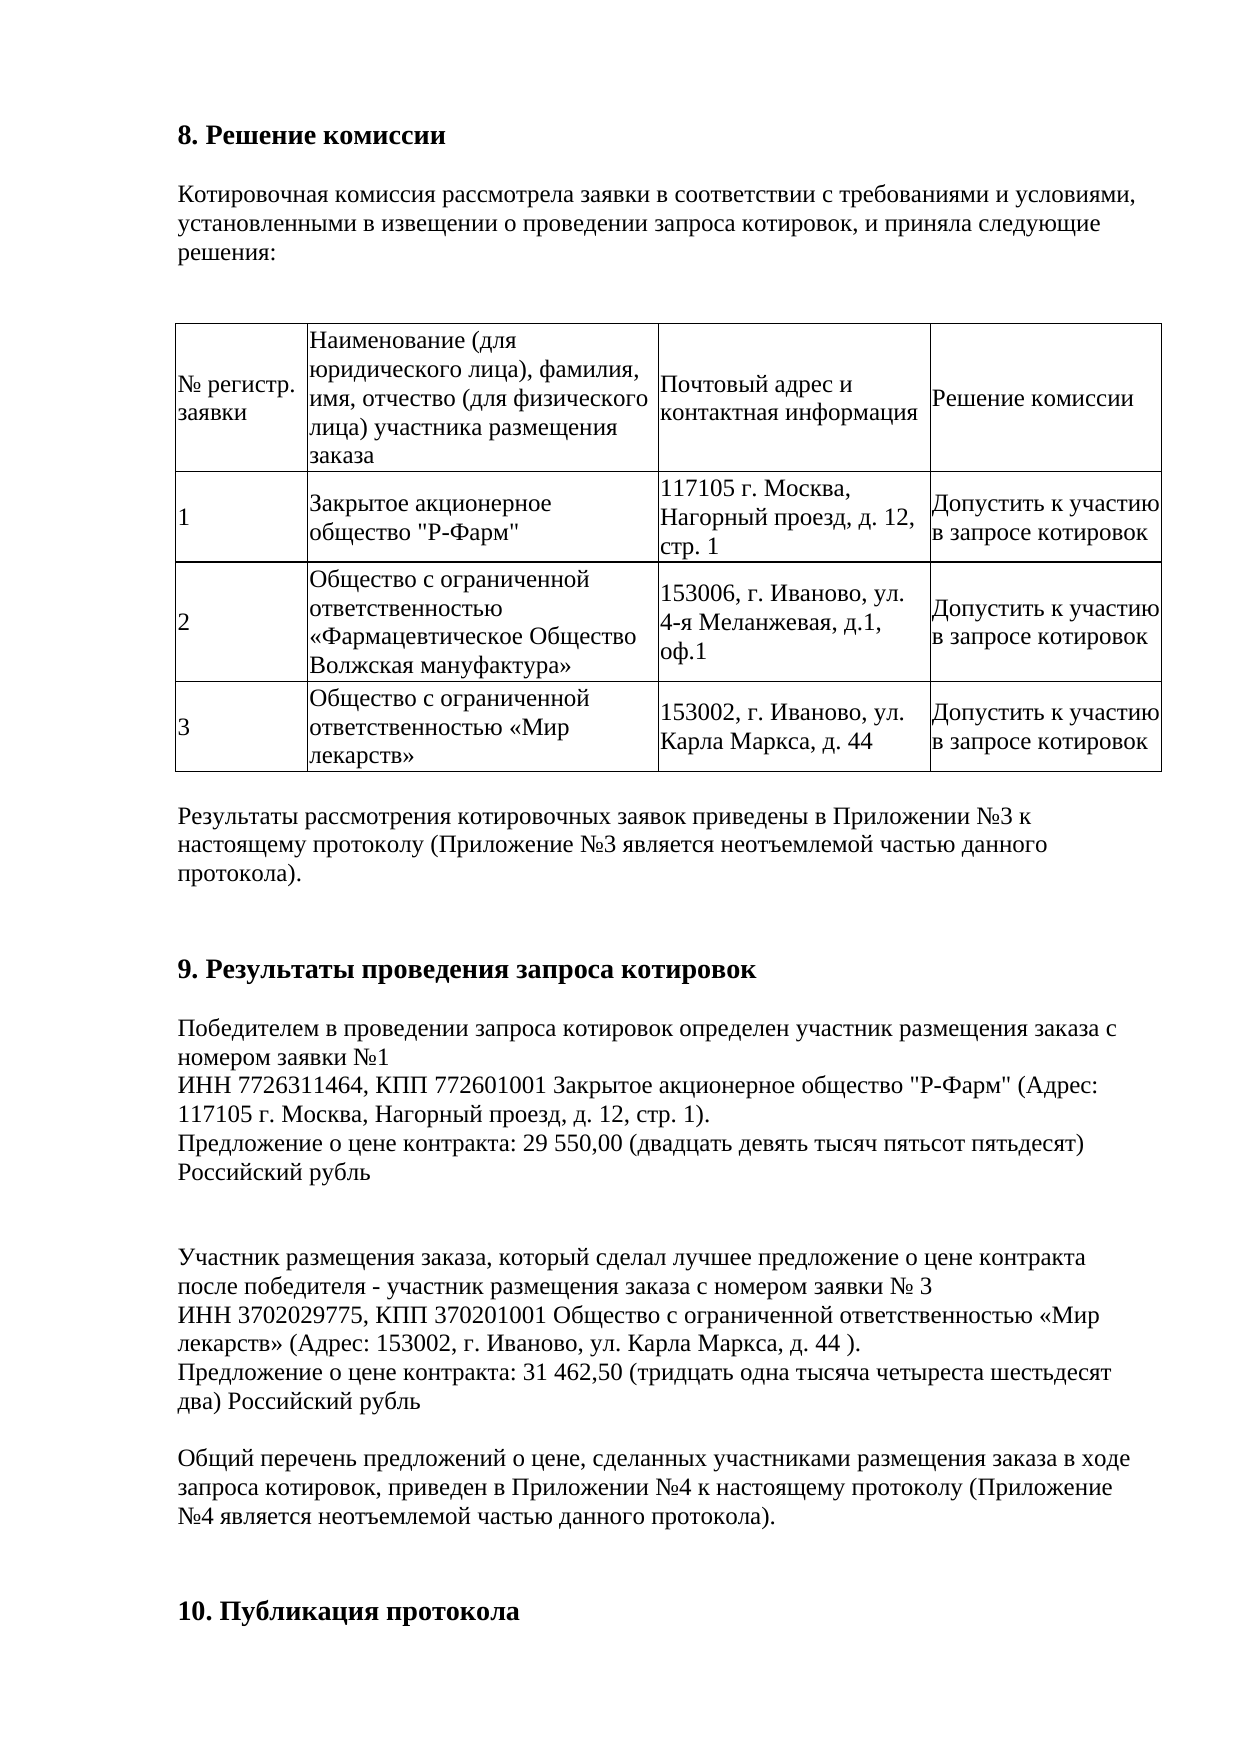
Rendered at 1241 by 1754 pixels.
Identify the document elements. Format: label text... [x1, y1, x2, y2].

text 10. Публикация протокола [177, 1594, 1152, 1627]
table_cell Общество с ограниченной ответственностью «Фармацевтическое Общество Волжская мануфактура» [308, 563, 658, 681]
table_cell 1 [176, 472, 307, 561]
table_header Наименование (для юридического лица), фамилия, имя, отчество (для физического лица) участника размещения заказа [308, 324, 658, 471]
text Победителем в проведении запроса котировок определен участник размещения заказа с номером заявки №1 ИНН 7726311464, КПП 772601001 Закрытое акционерное общество "Р-Фарм" (Адрес: 117105 г. Москва, Нагорный проезд, д. 12, стр. 1). Предложение о цене контракта: 29 550,00 (двадцать девять тысяч пятьсот пятьдесят) Российский рубль [177, 984, 1152, 1242]
table_cell Закрытое акционерное общество "Р-Фарм" [308, 472, 658, 561]
table_cell 3 [176, 682, 307, 771]
text Участник размещения заказа, который сделал лучшее предложение о цене контракта после победителя - участник размещения заказа с номером заявки № 3 ИНН 3702029775, КПП 370201001 Общество с ограниченной ответственностью «Мир лекарств» (Адрес: 153002, г. Иваново, ул. Карла Маркса, д. 44 ). Предложение о цене контракта: 31 462,50 (тридцать одна тысяча четыреста шестьдесят два) Российский рубль Общий перечень предложений о цене, сделанных участниками размещения заказа в ходе запроса котировок, приведен в Приложении №4 к настоящему протоколу (Приложение №4 является неотъемлемой частью данного протокола). [177, 1242, 1152, 1530]
table_header Почтовый адрес и контактная информация [659, 324, 930, 471]
table_cell 153002, г. Иваново, ул. Карла Маркса, д. 44 [659, 682, 930, 771]
table_cell 153006, г. Иваново, ул. 4-я Меланжевая, д.1, оф.1 [659, 563, 930, 681]
text Котировочная комиссия рассмотрела заявки в соответствии с требованиями и условиями, установленными в извещении о проведении запроса котировок, и приняла следующие решения: [177, 179, 1152, 266]
table_header № регистр. заявки [176, 324, 307, 471]
text Результаты рассмотрения котировочных заявок приведены в Приложении №3 к настоящему протоколу (Приложение №3 является неотъемлемой частью данного протокола). [177, 801, 1152, 887]
table_cell Допустить к участию в запросе котировок [931, 472, 1161, 561]
text 8. Решение комиссии [177, 118, 1152, 151]
table_cell 2 [176, 563, 307, 681]
table_cell Допустить к участию в запросе котировок [931, 682, 1161, 771]
text 9. Результаты проведения запроса котировок [177, 952, 1152, 984]
table_cell 117105 г. Москва, Нагорный проезд, д. 12, стр. 1 [659, 472, 930, 561]
table_cell Общество с ограниченной ответственностью «Мир лекарств» [308, 682, 658, 771]
table_header Решение комиссии [931, 324, 1161, 471]
table_cell Допустить к участию в запросе котировок [931, 563, 1161, 681]
